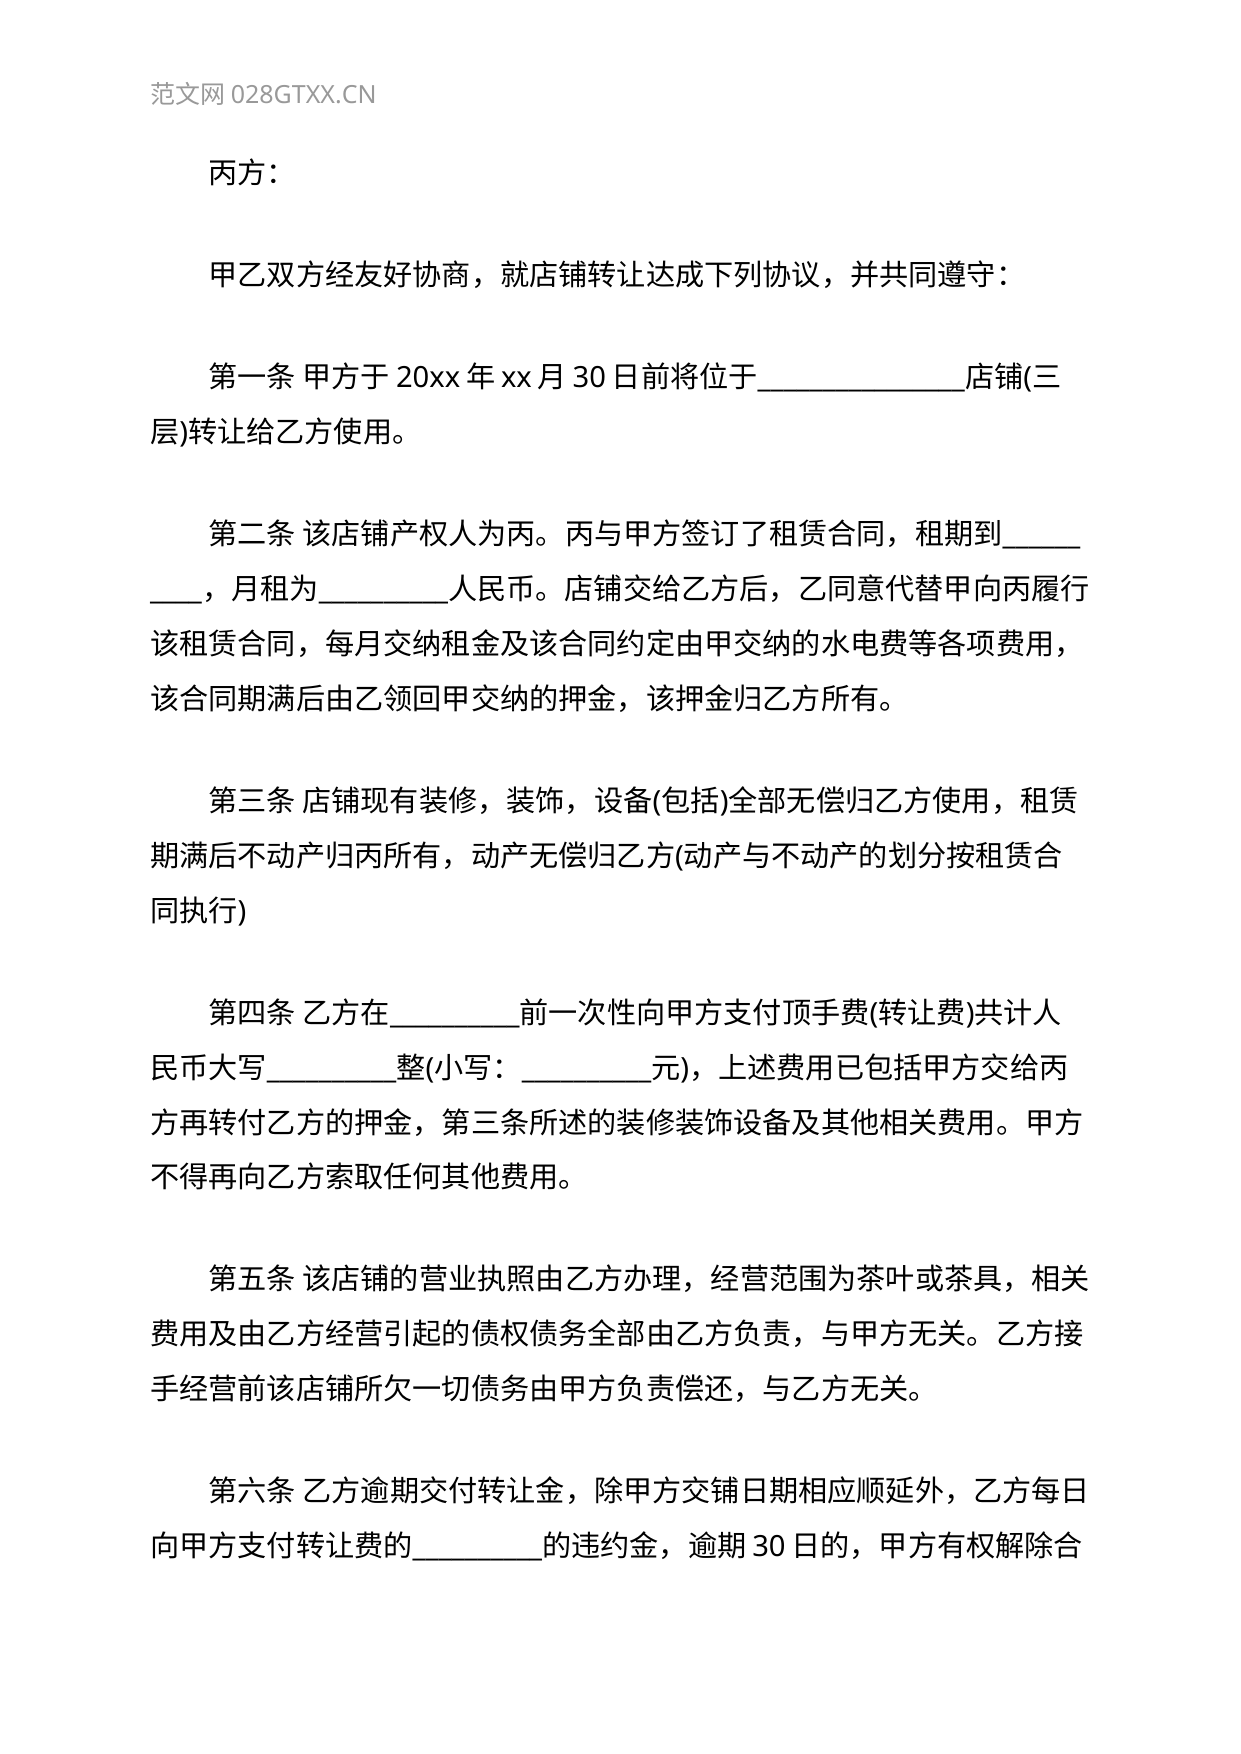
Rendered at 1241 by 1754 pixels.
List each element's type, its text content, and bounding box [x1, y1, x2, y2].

text 甲乙双方经友好协商，就店铺转让达成下列协议，并共同遵守： [150, 252, 1090, 294]
text 第一条 甲方于20xx年xx月30日前将位于________________店铺(三层)转让给乙方使用。 [150, 353, 1090, 451]
text 第二条 该店铺产权人为丙。丙与甲方签订了租赁合同，租期到__________，月租为__________人民币。店铺交给乙方后，乙同意代替甲向丙履行该租赁合同，每月交纳租金及该合同约定由甲交纳的水电费等各项费用，该合同期满后由乙领回甲交纳的押金，该押金归乙方所有。 [150, 511, 1090, 718]
text 丙方： [150, 150, 1090, 192]
text 第四条 乙方在__________前一次性向甲方支付顶手费(转让费)共计人民币大写__________整(小写：__________元)，上述费用已包括甲方交给丙方再转付乙方的押金，第三条所述的装修装饰设备及其他相关费用。甲方不得再向乙方索取任何其他费用。 [150, 989, 1090, 1196]
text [150, 1467, 1090, 1565]
text 第三条 店铺现有装修，装饰，设备(包括)全部无偿归乙方使用，租赁期满后不动产归丙所有，动产无偿归乙方(动产与不动产的划分按租赁合同执行) [150, 777, 1090, 929]
text 第五条 该店铺的营业执照由乙方办理，经营范围为茶叶或茶具，相关费用及由乙方经营引起的债权债务全部由乙方负责，与甲方无关。乙方接手经营前该店铺所欠一切债务由甲方负责偿还，与乙方无关。 [150, 1256, 1090, 1408]
